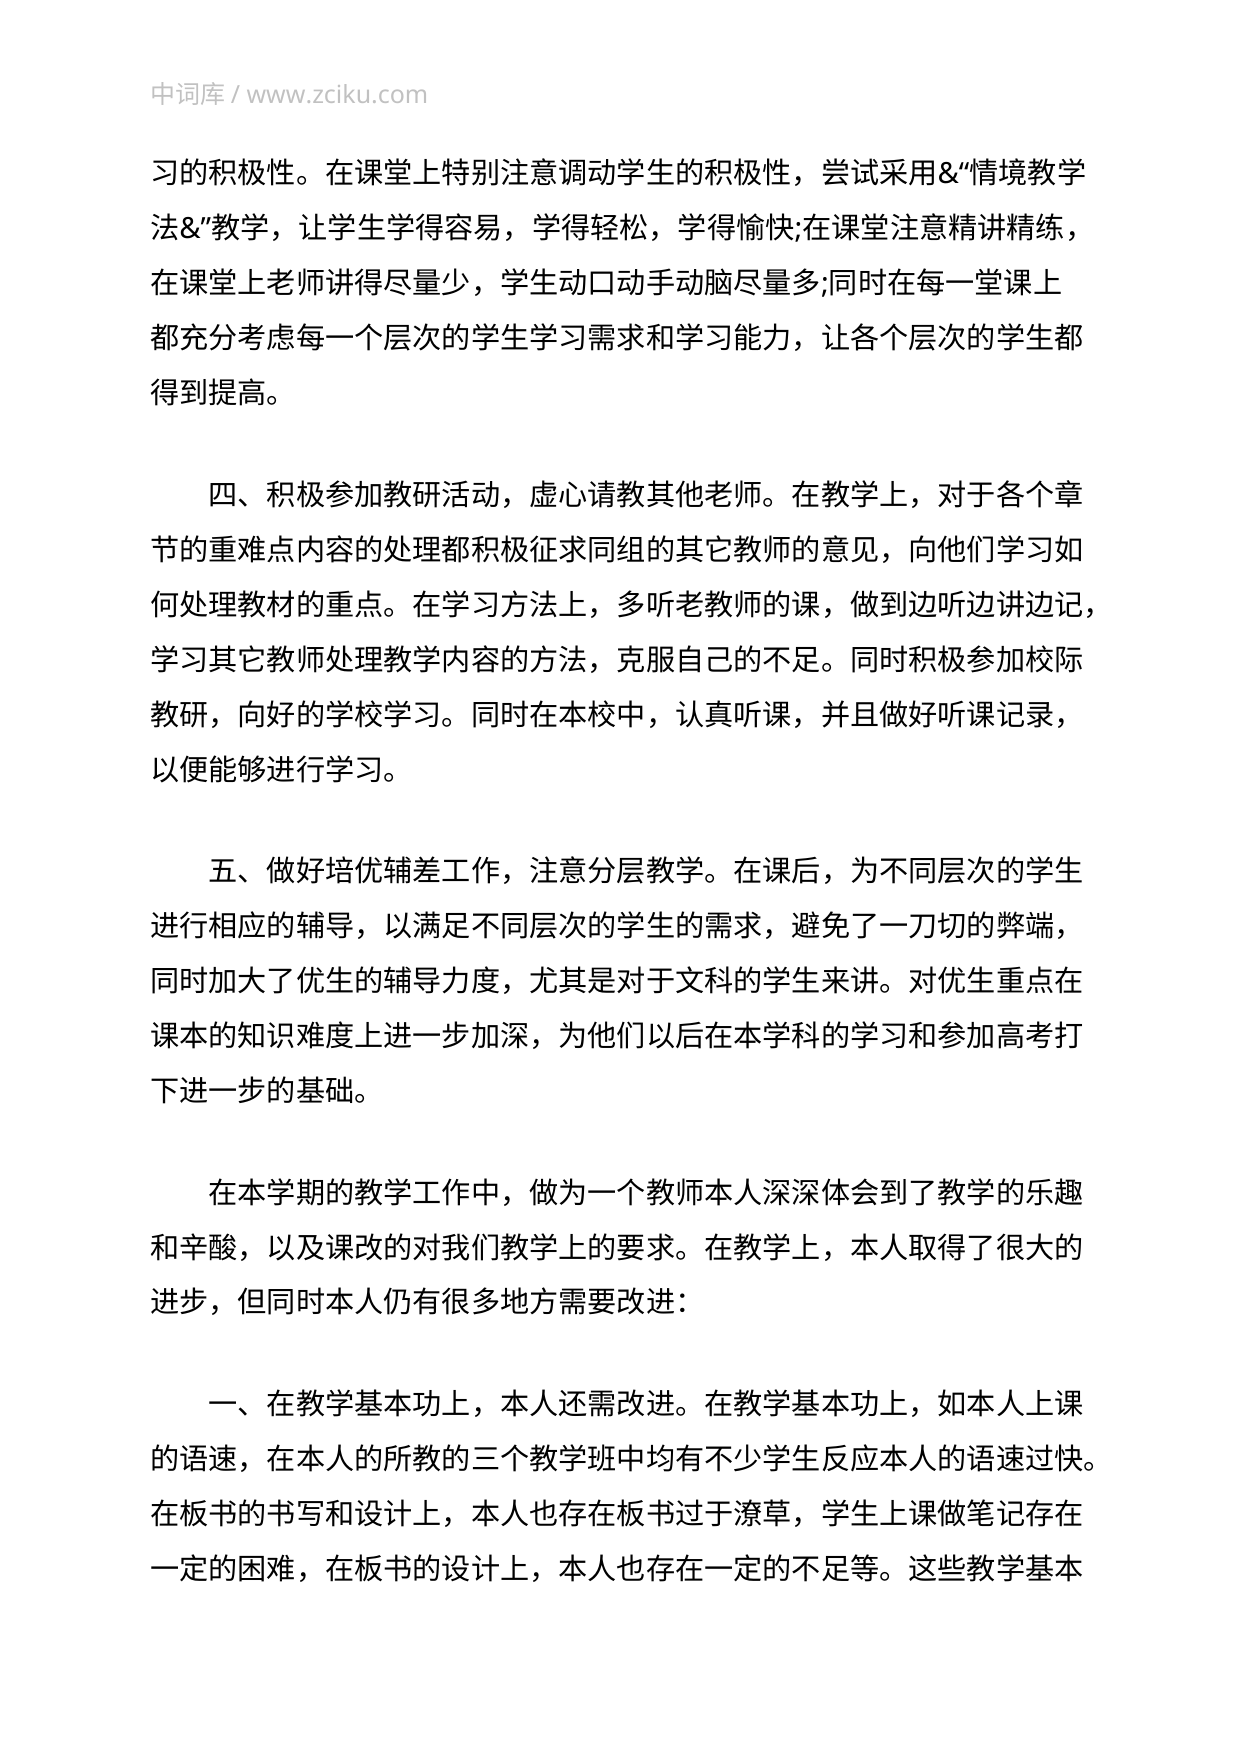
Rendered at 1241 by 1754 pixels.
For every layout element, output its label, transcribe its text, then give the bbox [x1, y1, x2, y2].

text 四、积极参加教研活动，虚心请教其他老师。在教学上，对于各个章节的重难点内容的处理都积极征求同组的其它教师的意见，向他们学习如何处理教材的重点。在学习方法上，多听老教师的课，做到边听边讲边记，学习其它教师处理教学内容的方法，克服自己的不足。同时积极参加校际教研，向好的学校学习。同时在本校中，认真听课，并且做好听课记录，以便能够进行学习。 [150, 472, 1090, 788]
text 五、做好培优辅差工作，注意分层教学。在课后，为不同层次的学生进行相应的辅导，以满足不同层次的学生的需求，避免了一刀切的弊端，同时加大了优生的辅导力度，尤其是对于文科的学生来讲。对优生重点在课本的知识难度上进一步加深，为他们以后在本学科的学习和参加高考打下进一步的基础。 [150, 848, 1090, 1110]
text 在本学期的教学工作中，做为一个教师本人深深体会到了教学的乐趣和辛酸，以及课改的对我们教学上的要求。在教学上，本人取得了很大的进步，但同时本人仍有很多地方需要改进： [150, 1169, 1090, 1321]
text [150, 150, 1090, 412]
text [150, 1381, 1090, 1588]
